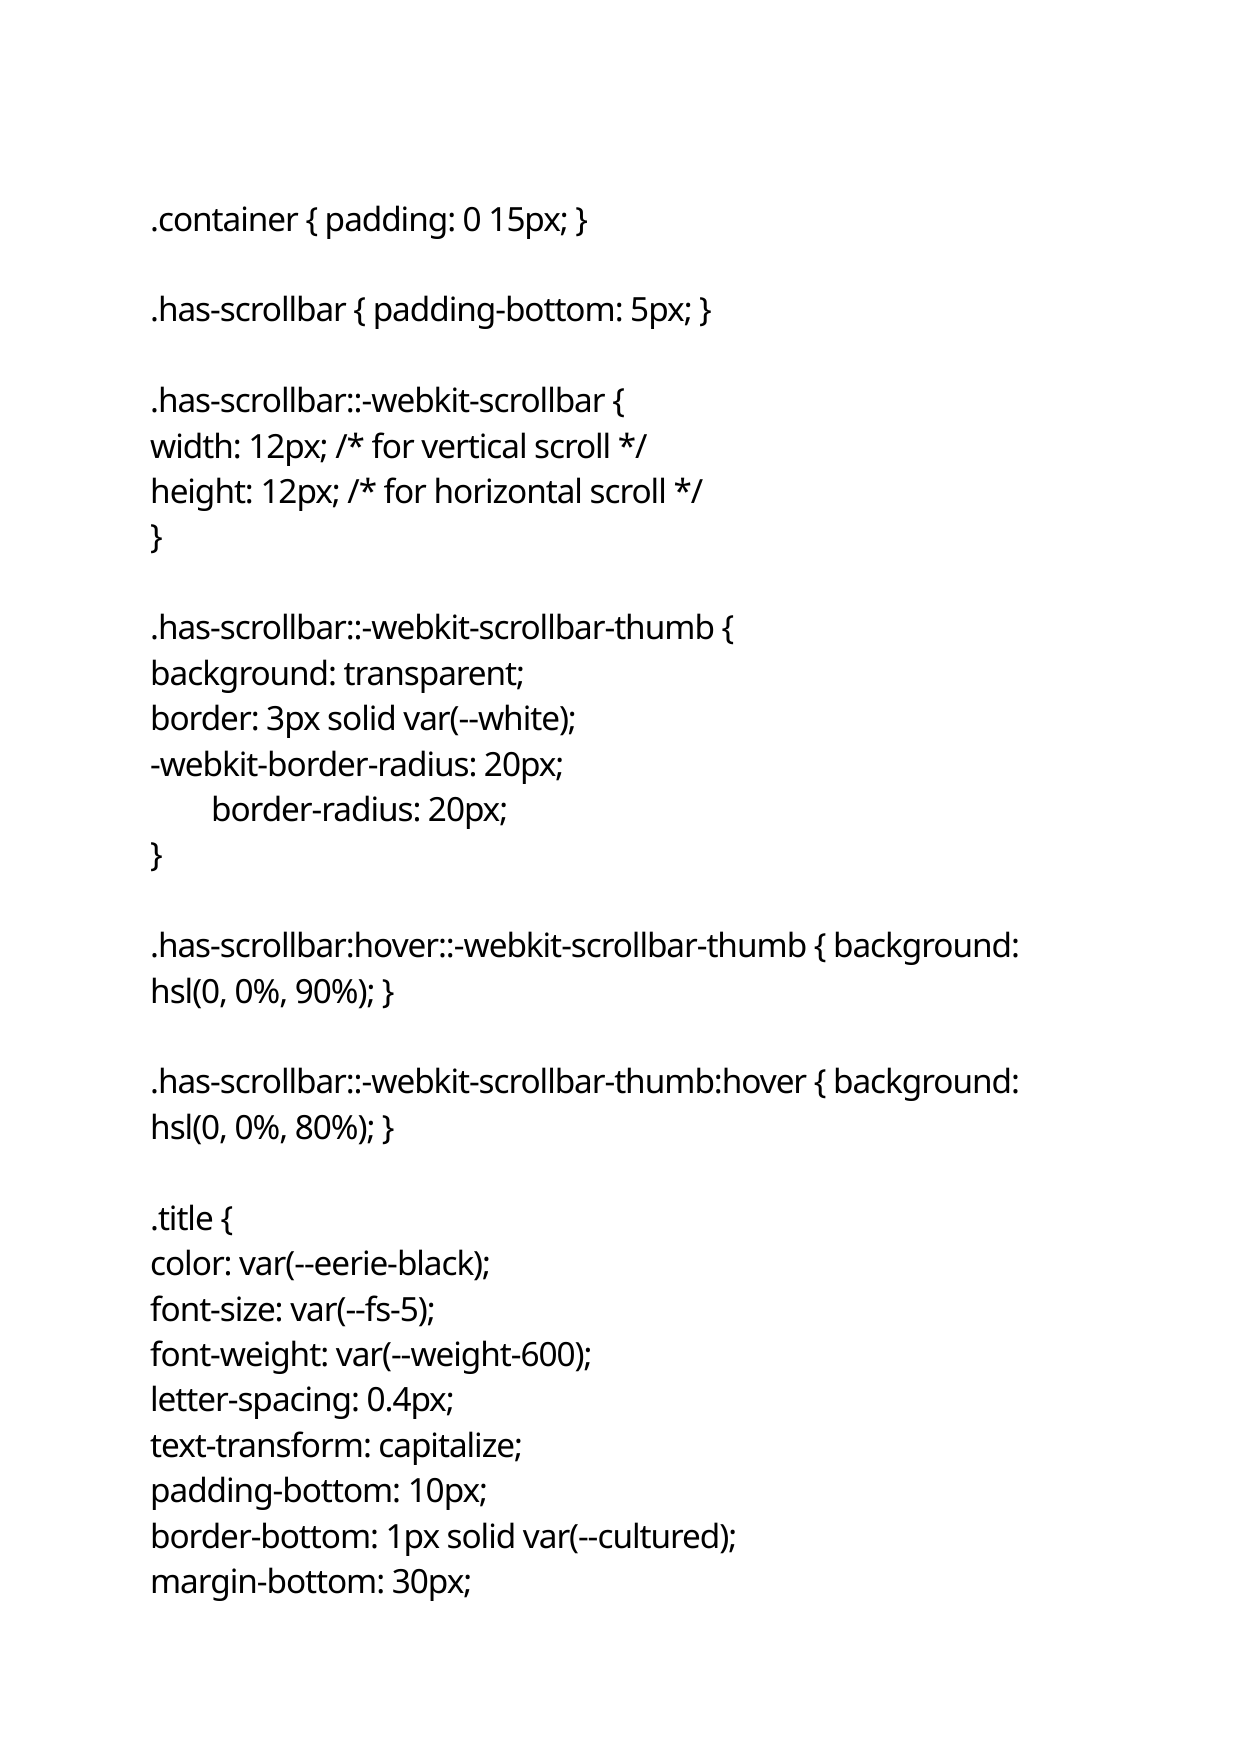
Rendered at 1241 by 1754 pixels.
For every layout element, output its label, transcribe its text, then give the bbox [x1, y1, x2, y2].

title border: 3px solid var(--white); [150, 695, 1090, 740]
title text-transform: capitalize; [150, 1422, 1090, 1467]
title border-radius: 20px; [150, 786, 1090, 831]
title background: transparent; [150, 649, 1090, 695]
title .has-scrollbar::-webkit-scrollbar-thumb:hover { background: hsl(0, 0%, 80%); } [150, 1058, 1090, 1149]
title .has-scrollbar::-webkit-scrollbar-thumb { [150, 604, 1090, 649]
title margin-bottom: 30px; [150, 1558, 1090, 1603]
title .has-scrollbar::-webkit-scrollbar { [150, 377, 1090, 422]
title height: 12px; /* for horizontal scroll */ [150, 468, 1090, 513]
title font-weight: var(--weight-600); [150, 1331, 1090, 1376]
title font-size: var(--fs-5); [150, 1285, 1090, 1331]
title } [150, 513, 1090, 559]
title .has-scrollbar:hover::-webkit-scrollbar-thumb { background: hsl(0, 0%, 90%); } [150, 922, 1090, 1013]
title -webkit-border-radius: 20px; [150, 740, 1090, 786]
title padding-bottom: 10px; [150, 1467, 1090, 1512]
title .title { [150, 1194, 1090, 1240]
title .has-scrollbar { padding-bottom: 5px; } [150, 286, 1090, 332]
title width: 12px; /* for vertical scroll */ [150, 422, 1090, 468]
title letter-spacing: 0.4px; [150, 1376, 1090, 1422]
title border-bottom: 1px solid var(--cultured); [150, 1512, 1090, 1558]
title color: var(--eerie-black); [150, 1240, 1090, 1285]
title } [150, 831, 1090, 877]
title .container { padding: 0 15px; } [150, 195, 1090, 241]
